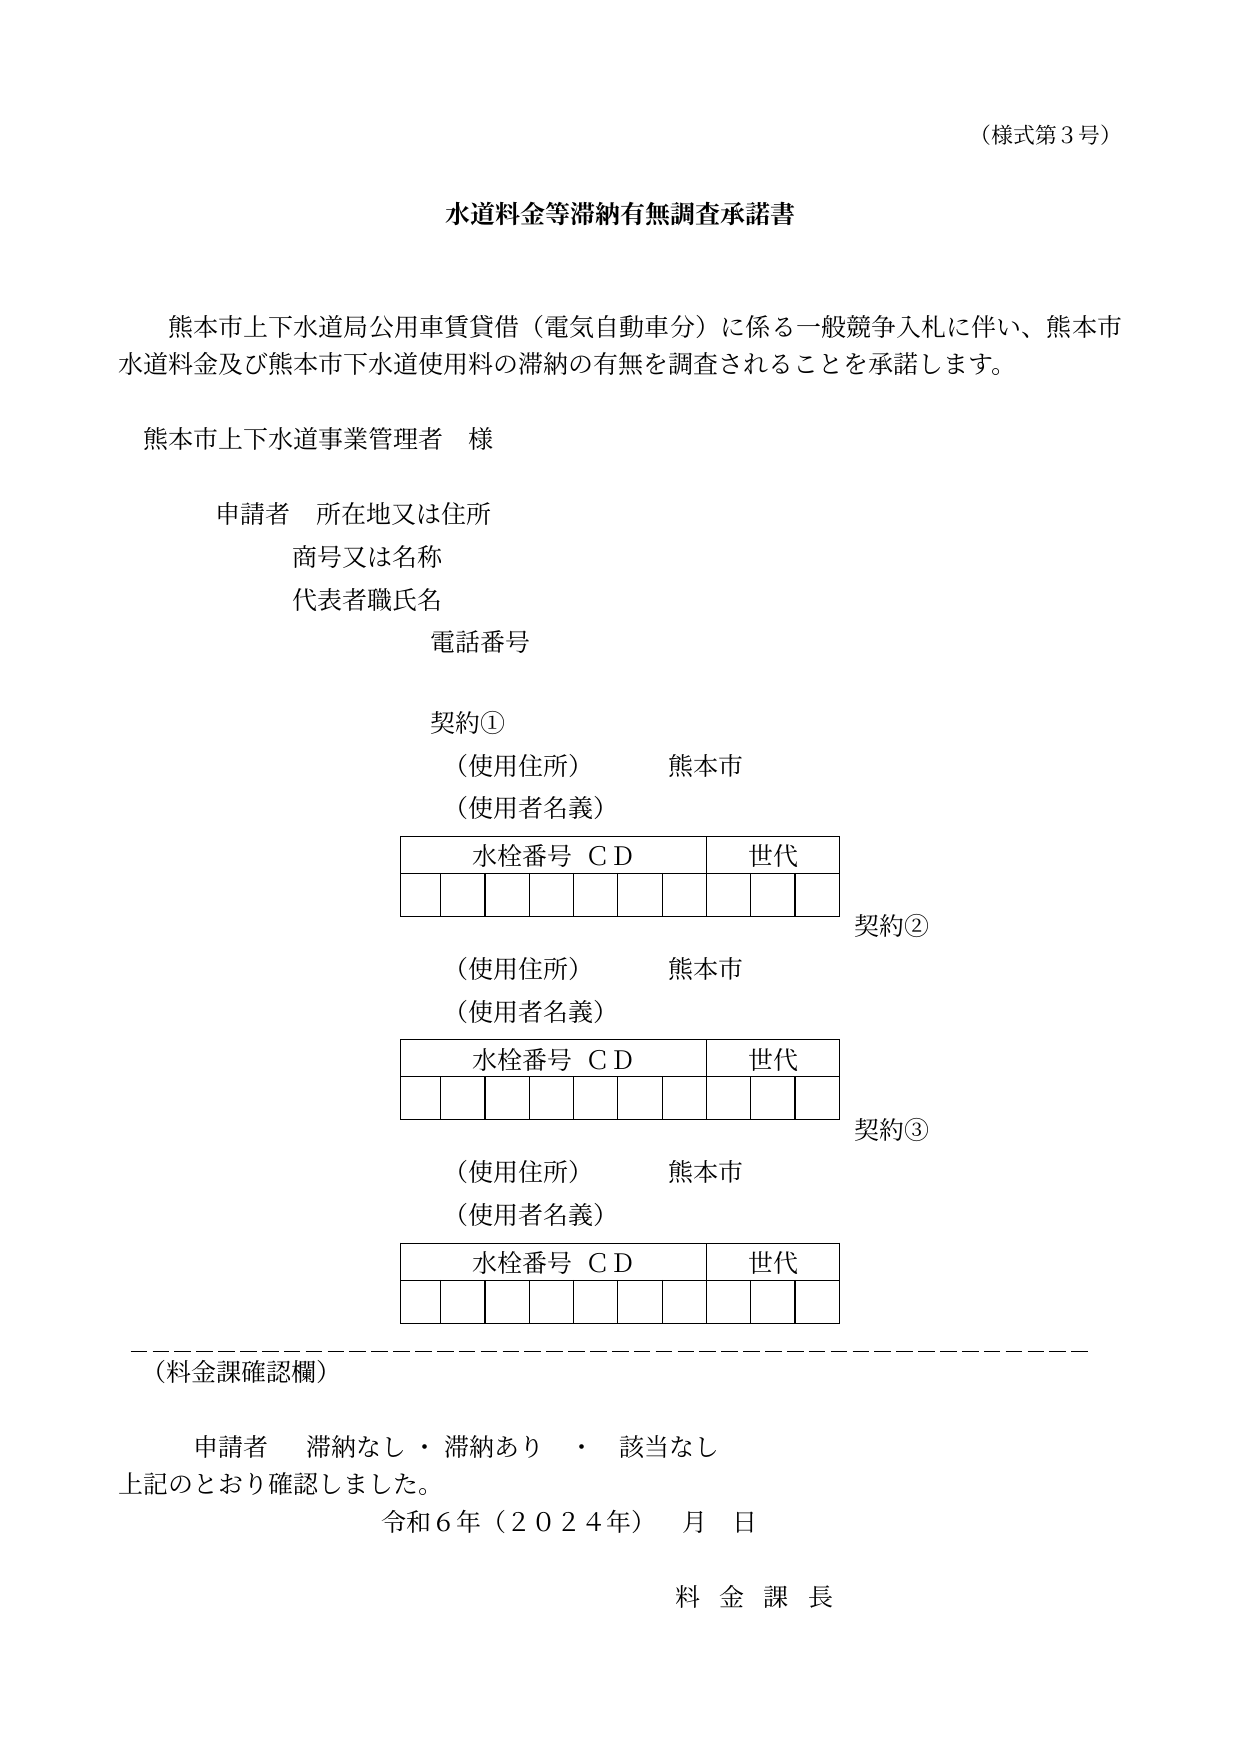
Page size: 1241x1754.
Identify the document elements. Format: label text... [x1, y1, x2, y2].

text 契約① [118, 703, 1122, 740]
table_cell [751, 874, 794, 916]
table_cell [441, 1281, 484, 1323]
table_cell [751, 1281, 794, 1323]
table_cell [707, 1077, 750, 1119]
text 料 金 課 長 [118, 1577, 1072, 1614]
text （使用者名義） [118, 1195, 1122, 1233]
table_header 水栓番号 ＣＤ [401, 837, 706, 873]
text 契約② [118, 906, 1122, 944]
text （使用者名義） [118, 788, 1122, 826]
table_cell [707, 874, 750, 916]
table_cell [574, 1077, 617, 1119]
table_cell [441, 874, 484, 916]
table_cell [401, 1281, 440, 1323]
text （使用住所） 熊本市 [118, 746, 1122, 783]
table_header 世代 [707, 837, 839, 873]
text 令和６年（２０２４年） 月 日 [118, 1502, 1122, 1539]
table_cell [401, 874, 440, 916]
table_header 水栓番号 ＣＤ [401, 1244, 706, 1280]
table_cell [486, 1077, 529, 1119]
table_cell [796, 1281, 839, 1323]
text （使用住所） 熊本市 [118, 949, 1122, 986]
table_cell [441, 1077, 484, 1119]
text 熊本市上下水道事業管理者 様 [118, 419, 1122, 456]
table_cell [796, 1077, 839, 1119]
table_cell [663, 1281, 706, 1323]
text 熊本市上下水道局公用車賃貸借（電気自動車分）に係る一般競争入札に伴い、熊本市水道料金及び熊本市下水道使用料の滞納の有無を調査されることを承諾します。 [118, 306, 1122, 381]
table_cell [486, 874, 529, 916]
text （使用者名義） [118, 992, 1122, 1029]
table_header 水栓番号 ＣＤ [401, 1040, 706, 1076]
text 契約③ [118, 1109, 1122, 1147]
text 申請者 所在地又は住所 [118, 494, 1122, 531]
table_cell [574, 1281, 617, 1323]
table_cell [796, 874, 839, 916]
text 水道料金等滞納有無調査承諾書 [118, 194, 1122, 231]
table_cell [401, 1077, 440, 1119]
table_cell [618, 1281, 662, 1323]
table_cell [530, 874, 573, 916]
table_cell [530, 1077, 573, 1119]
text （使用住所） 熊本市 [118, 1152, 1122, 1190]
text 上記のとおり確認しました。 [118, 1464, 1122, 1502]
table_header （料金課確認欄） 申請者 滞納なし ・ 滞納あり ・ 該当なし [131, 1351, 1093, 1464]
table_cell [530, 1281, 573, 1323]
table_cell [707, 1281, 750, 1323]
table_cell [751, 1077, 794, 1119]
table_header 世代 [707, 1040, 839, 1076]
text 電話番号 [118, 622, 1122, 660]
table_cell [663, 874, 706, 916]
table_cell [486, 1281, 529, 1323]
table_cell [618, 1077, 662, 1119]
text 代表者職氏名 [118, 579, 1122, 617]
table_header 世代 [707, 1244, 839, 1280]
table_cell [663, 1077, 706, 1119]
table_cell [618, 874, 662, 916]
text 商号又は名称 [118, 537, 1122, 574]
table_cell [574, 874, 617, 916]
